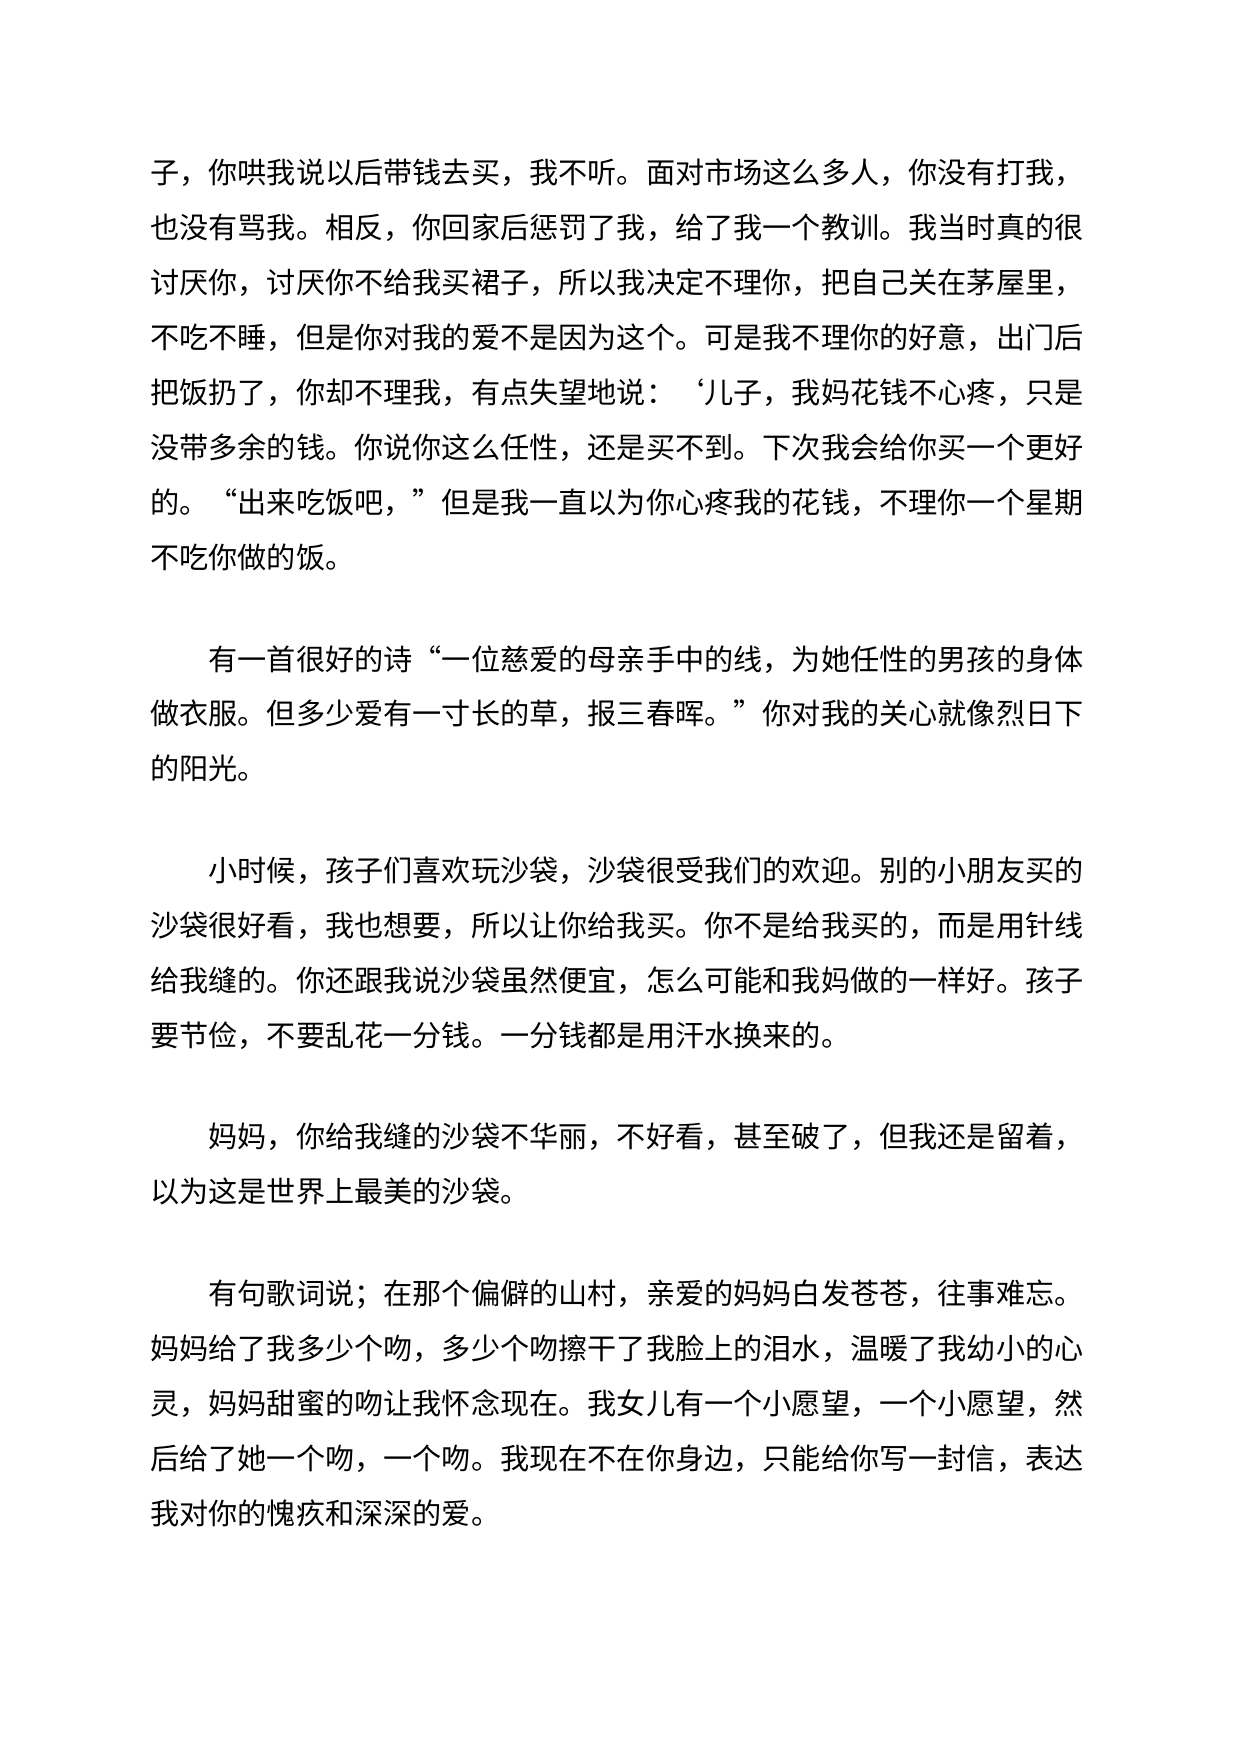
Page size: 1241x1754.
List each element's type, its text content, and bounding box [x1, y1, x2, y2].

text 小时候，孩子们喜欢玩沙袋，沙袋很受我们的欢迎。别的小朋友买的沙袋很好看，我也想要，所以让你给我买。你不是给我买的，而是用针线给我缝的。你还跟我说沙袋虽然便宜，怎么可能和我妈做的一样好。孩子要节俭，不要乱花一分钱。一分钱都是用汗水换来的。 [150, 848, 1090, 1054]
text 有句歌词说；在那个偏僻的山村，亲爱的妈妈白发苍苍，往事难忘。妈妈给了我多少个吻，多少个吻擦干了我脸上的泪水，温暖了我幼小的心灵，妈妈甜蜜的吻让我怀念现在。我女儿有一个小愿望，一个小愿望，然后给了她一个吻，一个吻。我现在不在你身边，只能给你写一封信，表达我对你的愧疚和深深的爱。 [150, 1271, 1090, 1533]
text 有一首很好的诗“一位慈爱的母亲手中的线，为她任性的男孩的身体做衣服。但多少爱有一寸长的草，报三春晖。”你对我的关心就像烈日下的阳光。 [150, 636, 1090, 788]
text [150, 150, 1090, 577]
text 妈妈，你给我缝的沙袋不华丽，不好看，甚至破了，但我还是留着，以为这是世界上最美的沙袋。 [150, 1114, 1090, 1211]
